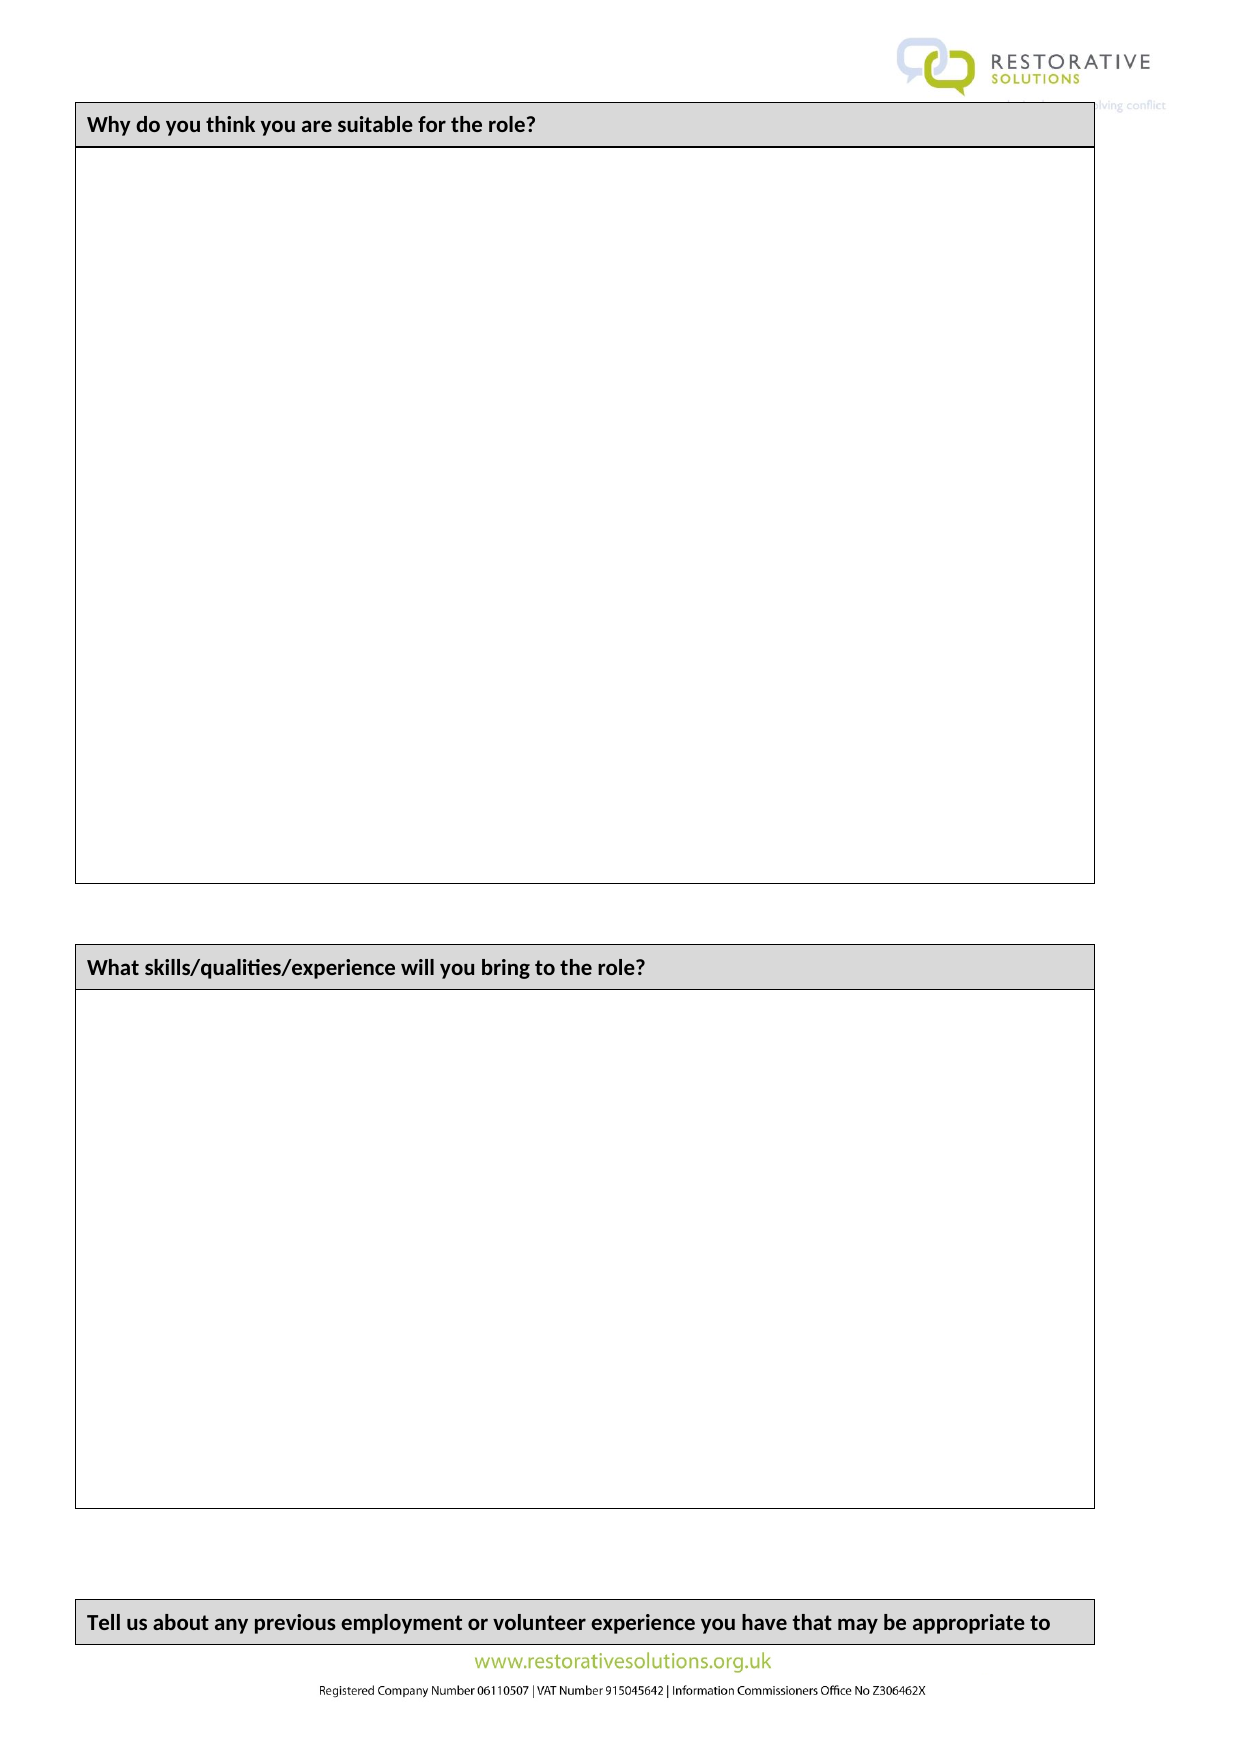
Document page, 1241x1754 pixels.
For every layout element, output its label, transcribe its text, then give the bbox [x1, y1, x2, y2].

table_cell [76, 990, 1094, 1507]
picture [868, 21, 1210, 122]
picture [150, 1645, 1091, 1724]
table_cell [76, 148, 1094, 883]
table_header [76, 1600, 1094, 1644]
table_header Why do you think you are suitable for the role? [76, 103, 1094, 146]
table_header What skills/qualities/experience will you bring to the role? [76, 945, 1094, 989]
